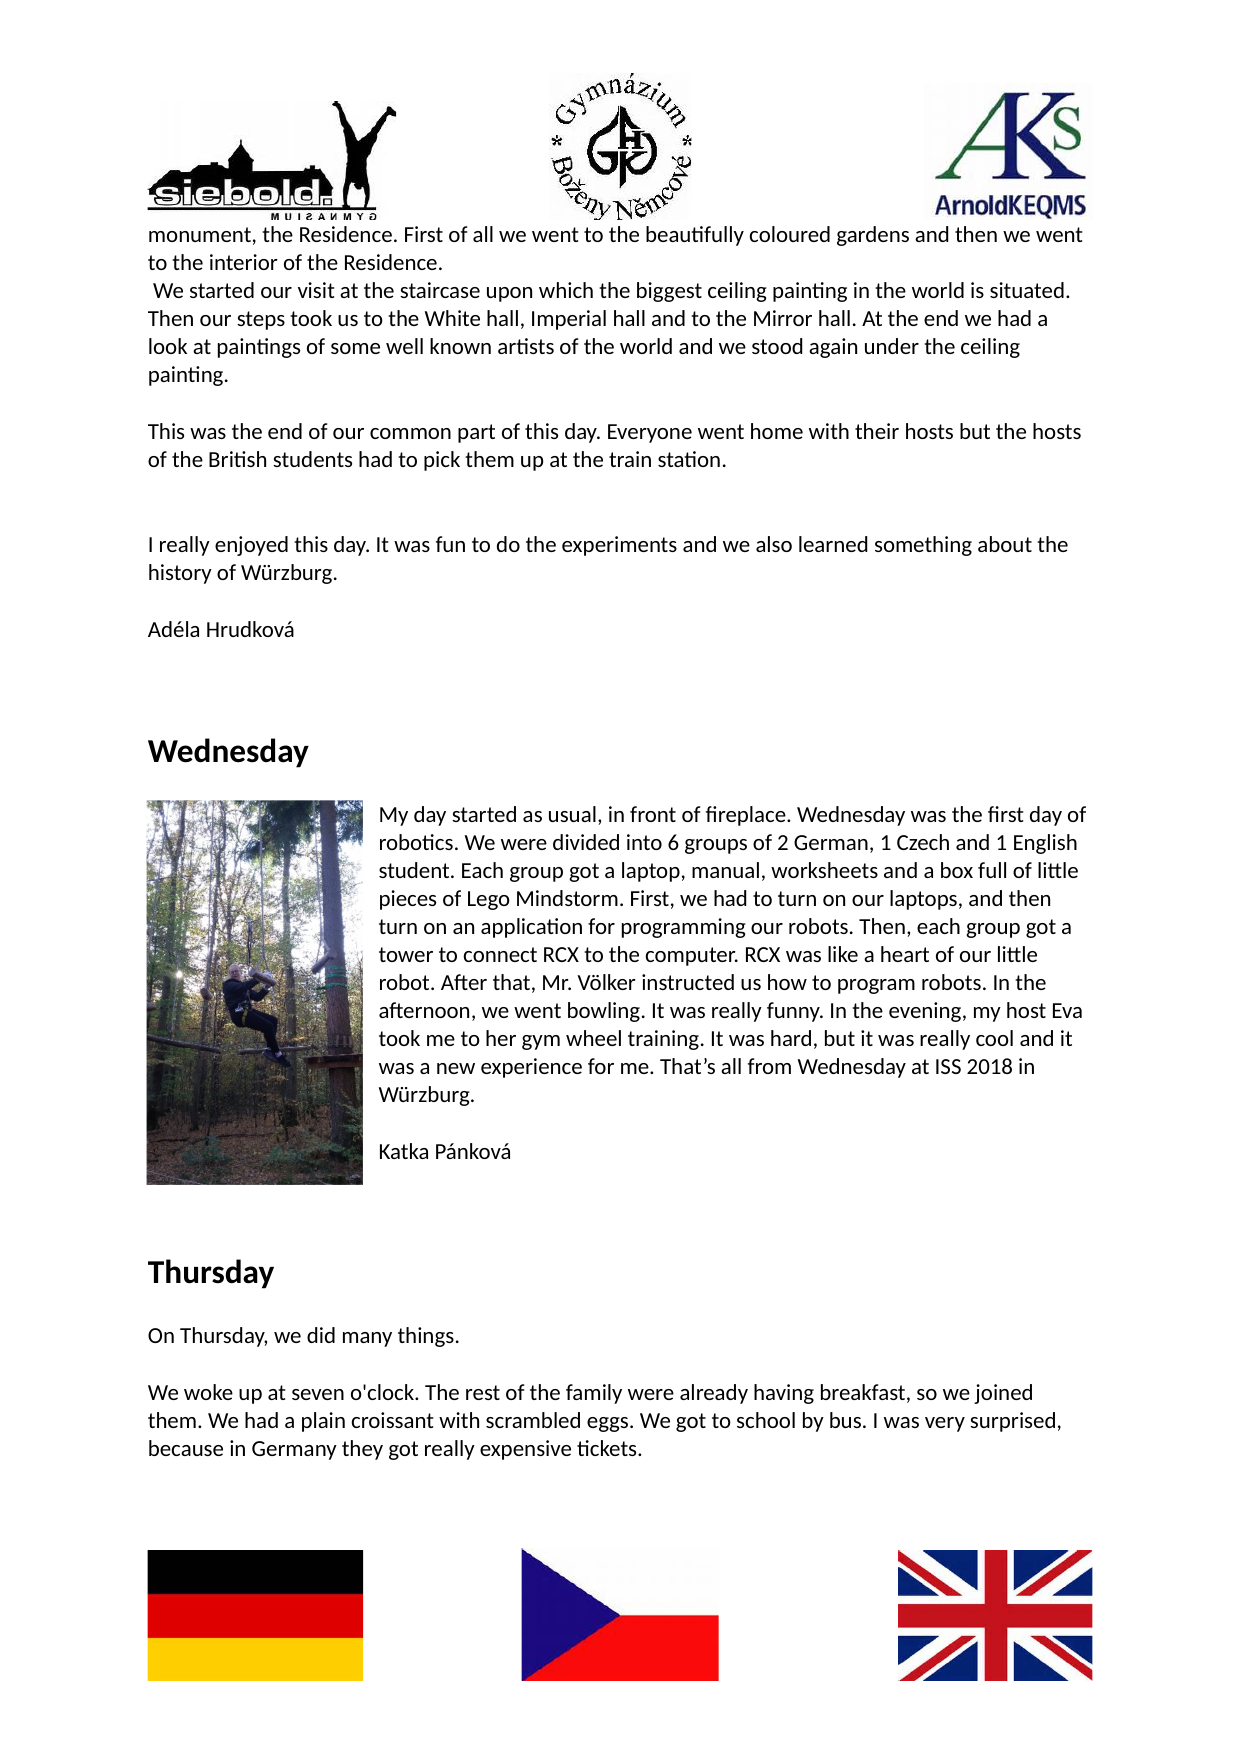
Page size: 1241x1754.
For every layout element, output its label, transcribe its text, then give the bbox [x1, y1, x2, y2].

picture [521, 1548, 719, 1681]
picture [898, 1550, 1093, 1681]
picture [549, 73, 692, 220]
text Katka Pánková [363, 1137, 1093, 1165]
text We woke up at seven o'clock. The rest of the family were already having breakfast, so we joined them. We had a plain croissant with scrambled eggs. We got to school by bus. I was very surprised, because in Germany they got really expensive tickets. [148, 1378, 1093, 1463]
picture [923, 83, 1093, 220]
text This was the end of our common part of this day. Everyone went home with their hosts but the hosts of the British students had to pick them up at the train station. [148, 417, 1093, 473]
text Adéla Hrudková [148, 615, 1093, 643]
text Thursday [148, 1251, 1093, 1292]
picture [147, 801, 363, 1184]
text I really enjoyed this day. It was fun to do the experiments and we also learned something about the history of Würzburg. [148, 502, 1093, 586]
text Wednesday [148, 730, 1093, 771]
picture [147, 1550, 364, 1681]
text On Thursday, we did many things. [148, 1321, 1093, 1349]
picture [147, 101, 397, 220]
text My day started as usual, in front of fireplace. Wednesday was the first day of robotics. We were divided into 6 groups of 2 German, 1 Czech and 1 English student. Each group got a laptop, manual, worksheets and a box full of little pieces of Lego Mindstorm. First, we had to turn on our laptops, and then turn on an application for programming our robots. Then, each group got a tower to connect RCX to the computer. RCX was like a heart of our little robot. After that, Mr. Völker instructed us how to program robots. In the afternoon, we went bowling. It was really funny. In the evening, my host Eva took me to her gym wheel training. It was hard, but it was really cool and it was a new experience for me. That’s all from Wednesday at ISS 2018 in Würzburg. [363, 800, 1093, 1108]
